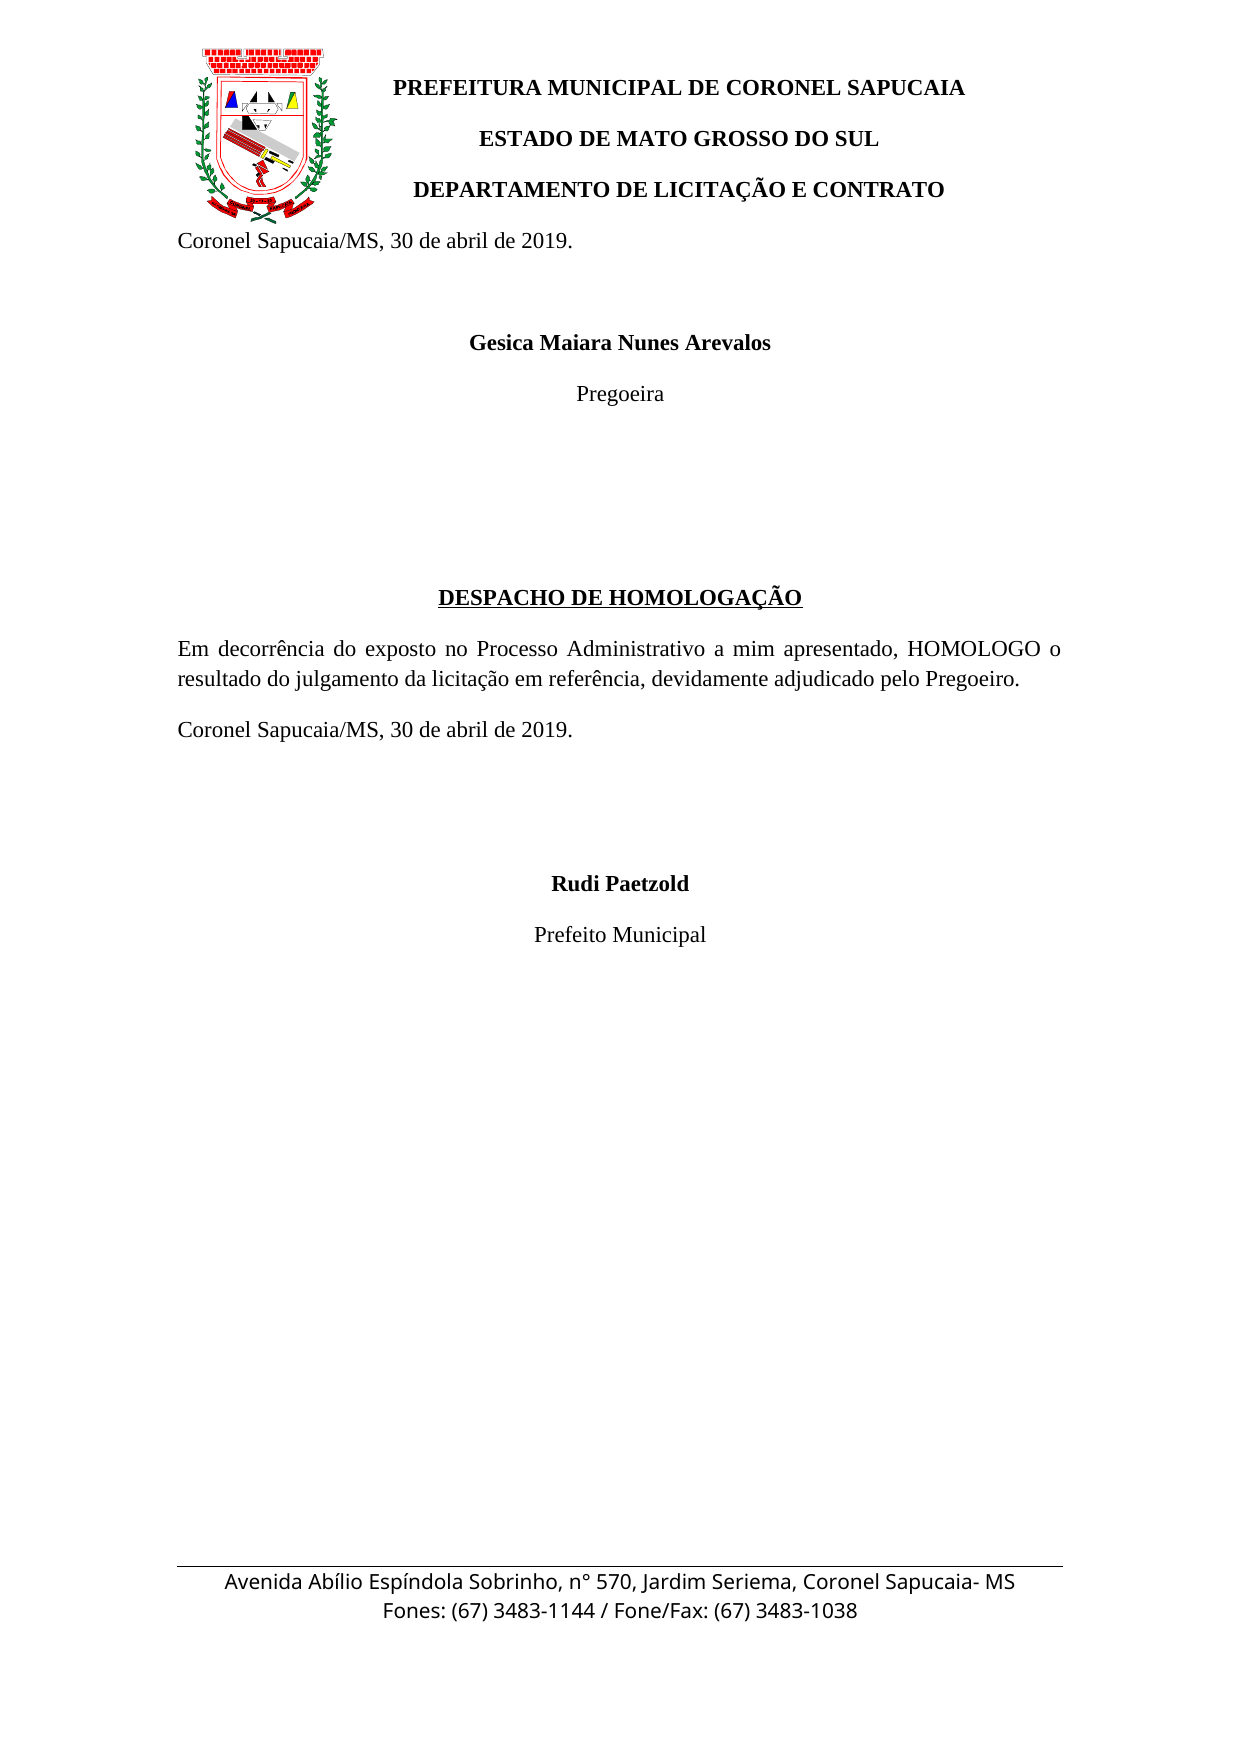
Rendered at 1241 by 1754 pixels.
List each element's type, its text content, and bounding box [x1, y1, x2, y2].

text Gesica Maiara Nunes Arevalos [177, 329, 1063, 355]
text Rudi Paetzold [177, 869, 1063, 896]
text Coronel Sapucaia/MS, 30 de abril de 2019. [177, 227, 1063, 253]
text Coronel Sapucaia/MS, 30 de abril de 2019. [177, 716, 1063, 743]
text DESPACHO DE HOMOLOGAÇÃO [177, 584, 1063, 611]
text Prefeito Municipal [177, 921, 1063, 947]
text Em decorrência do exposto no Processo Administrativo a mim apresentado, HOMOLOGO o resultado do julgamento da licitação em referência, devidamente adjudicado pelo Pregoeiro. [177, 635, 1063, 692]
text Pregoeira [177, 380, 1063, 406]
